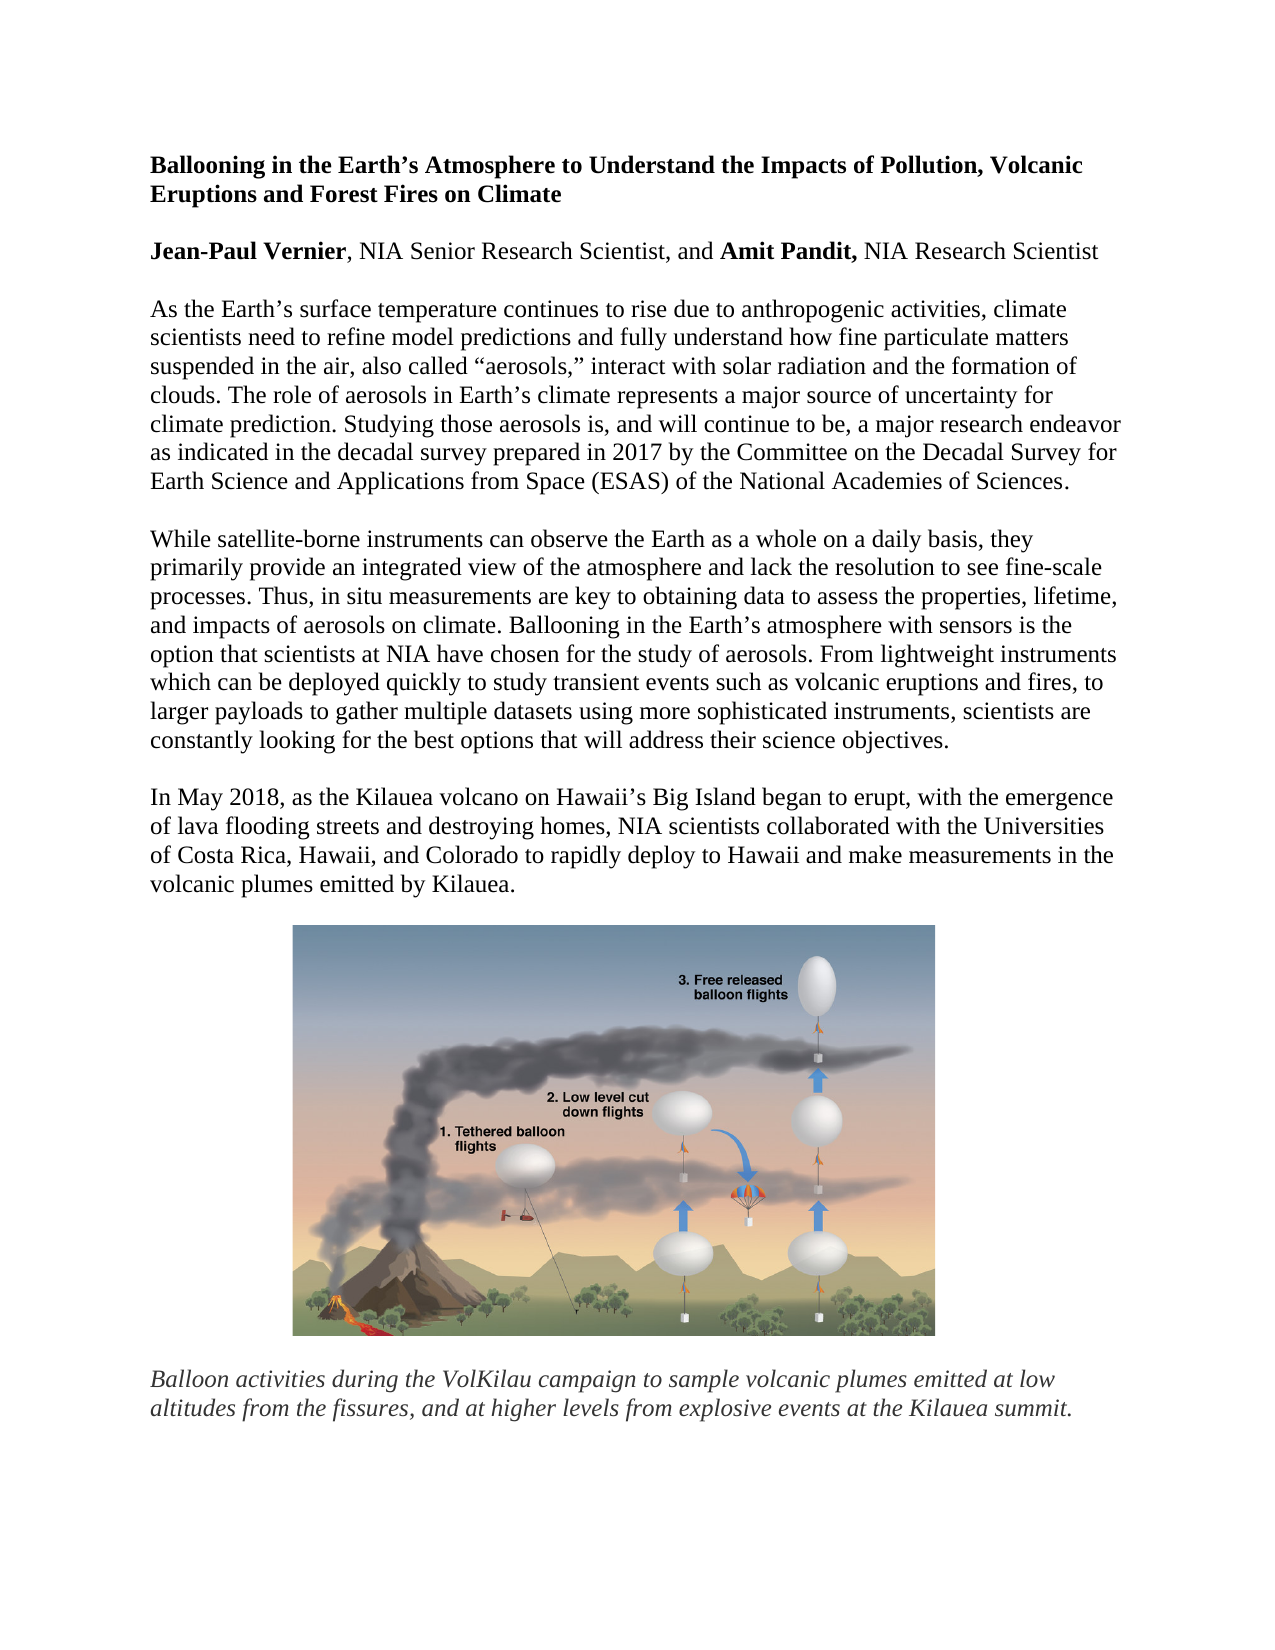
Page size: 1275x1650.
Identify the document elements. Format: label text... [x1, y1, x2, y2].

text While satellite-borne instruments can observe the Earth as a whole on a daily basis, they primarily provide an integrated view of the atmosphere and lack the resolution to see fine-scale processes. Thus, in situ measurements are key to obtaining data to assess the properties, lifetime, and impacts of aerosols on climate. Ballooning in the Earth’s atmosphere with sensors is the option that scientists at NIA have chosen for the study of aerosols. From lightweight instruments which can be deployed quickly to study transient events such as volcanic eruptions and fires, to larger payloads to gather multiple datasets using more sophisticated instruments, scientists are constantly looking for the best options that will address their science objectives. [150, 524, 1125, 754]
text Ballooning in the Earth’s Atmosphere to Understand the Impacts of Pollution, Volcanic Eruptions and Forest Fires on Climate [150, 150, 1125, 207]
text Jean-Paul Vernier, NIA Senior Research Scientist, and Amit Pandit, NIA Research Scientist [150, 236, 1125, 265]
text Balloon activities during the VolKilau campaign to sample volcanic plumes emitted at low altitudes from the fissures, and at higher levels from explosive events at the Kilauea summit. [150, 1364, 1125, 1422]
picture [292, 925, 936, 1336]
text In May 2018, as the Kilauea volcano on Hawaii’s Big Island began to erupt, with the emergence of lava flooding streets and destroying homes, NIA scientists collaborated with the Universities of Costa Rica, Hawaii, and Colorado to rapidly deploy to Hawaii and make measurements in the volcanic plumes emitted by Kilauea. [150, 782, 1125, 897]
text As the Earth’s surface temperature continues to rise due to anthropogenic activities, climate scientists need to refine model predictions and fully understand how fine particulate matters suspended in the air, also called “aerosols,” interact with solar radiation and the formation of clouds. The role of aerosols in Earth’s climate represents a major source of uncertainty for climate prediction. Studying those aerosols is, and will continue to be, a major research endeavor as indicated in the decadal survey prepared in 2017 by the Committee on the Decadal Survey for Earth Science and Applications from Space (ESAS) of the National Academies of Sciences. [150, 294, 1125, 495]
